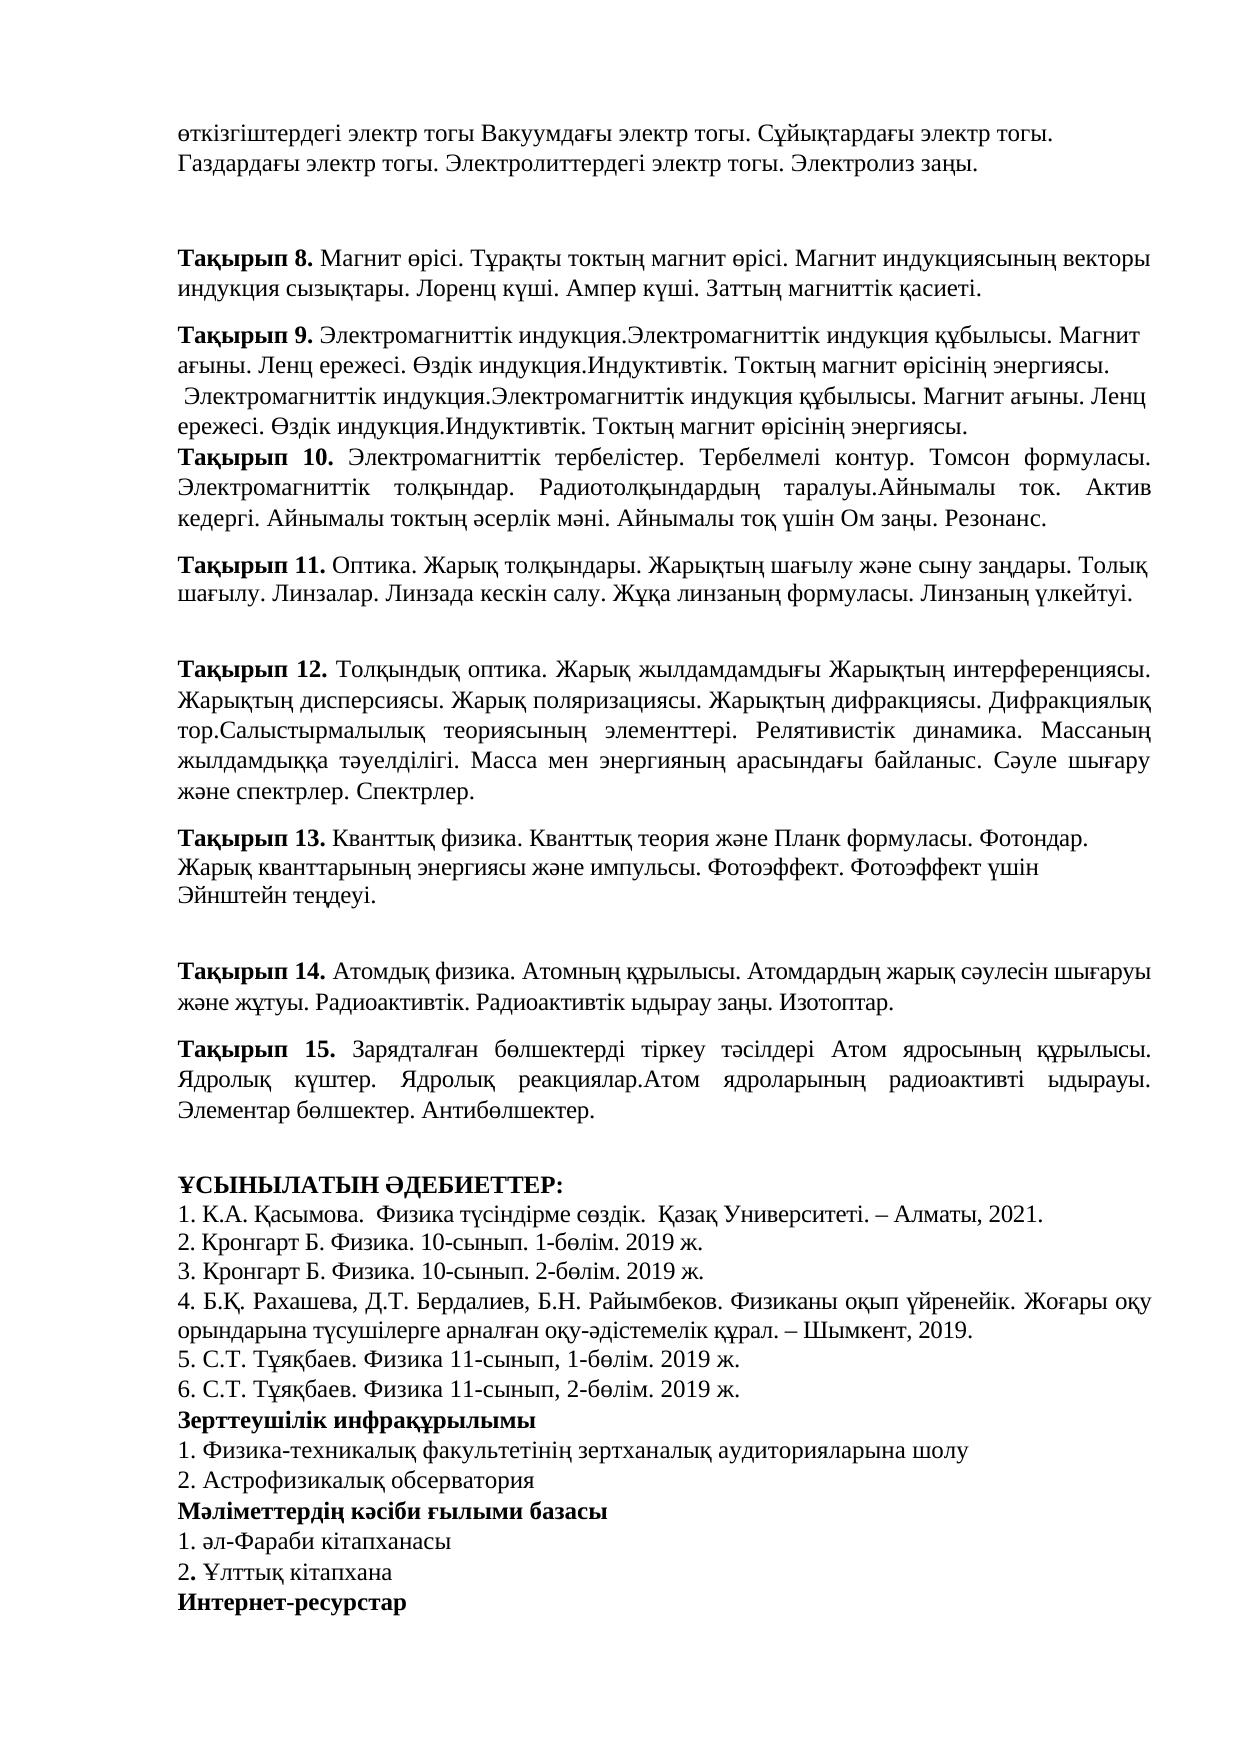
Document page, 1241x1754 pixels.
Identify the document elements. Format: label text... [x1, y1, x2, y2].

text Тақырып 12. Толқындық оптика. Жарық жылдамдамдығы Жарықтың интерференциясы. Жарықтың дисперсиясы. Жарық поляризациясы. Жарықтың дифракциясы. Дифракциялық тор.Салыстырмалылық теориясының элементтері. Релятивистік динамика. Массаның жылдамдыққа тәуелділігі. Масса мен энергияның арасындағы байланыс. Сәуле шығару және спектрлер. Спектрлер. [177, 654, 1152, 805]
text 1. әл-Фараби кітапханасы [177, 1526, 1152, 1555]
text Тақырып 15. Зарядталған бөлшектерді тіркеу тәсілдері Атом ядросының құрылысы. Ядролық күштер. Ядролық реакциялар.Атом ядроларының радиоактивті ыдырауы. Элементар бөлшектер. Антибөлшектер. [177, 1034, 1152, 1123]
text 2. Кронгарт Б. Физика. 10-сынып. 1-бөлім. 2019 ж. [177, 1228, 1152, 1256]
text Зерттеушілік инфрақұрылымы [177, 1405, 1152, 1433]
text Тақырып 9. Электромагниттік индукция.Электромагниттік индукция құбылысы. Магнит ағыны. Ленц ережесі. Өздік индукция.Индуктивтік. Токтың магнит өрісінің энергиясы. [177, 320, 1152, 379]
text 1. К.А. Қасымова. Физика түсіндірме сөздік. Қазақ Университеті. – Алматы, 2021. [177, 1199, 1152, 1228]
text 1. Физика-техникалық факультетінің зертханалық аудиторияларына шолу [177, 1435, 1152, 1464]
text 6. С.Т. Тұяқбаев. Физика 11-сынып, 2-бөлім. 2019 ж. [177, 1374, 1152, 1403]
subtitle Тақырып 11. Оптика. Жарық толқындары. Жарықтың шағылу және сыну заңдары. Толық шағылу. Линзалар. Линзада кескін салу. Жұқа линзаның формуласы. Линзаның үлкейтуі. [177, 550, 1152, 607]
text Мәліметтердің кәсіби ғылыми базасы [177, 1496, 1152, 1525]
text Электромагниттік индукция.Электромагниттік индукция құбылысы. Магнит ағыны. Ленц ережесі. Өздік индукция.Индуктивтік. Токтың магнит өрісінің энергиясы. [177, 381, 1152, 440]
text Тақырып 14. Атомдық физика. Атомның құрылысы. Атомдардың жарық сәулесін шығаруы және жұтуы. Радиоактивтік. Радиоактивтік ыдырау заңы. Изотоптар. [177, 956, 1152, 1016]
text Тақырып 10. Электромагниттік тербелістер. Тербелмелі контур. Томсон формуласы. Электромагниттік толқындар. Радиотолқындардың таралуы.Айнымалы ток. Актив кедергі. Айнымалы токтың әсерлік мәні. Айнымалы тоқ үшін Ом заңы. Резонанс. [177, 442, 1152, 531]
text Интернет-ресурстар [177, 1587, 1152, 1616]
text ҰСЫНЫЛАТЫН ӘДЕБИЕТТЕР: [177, 1171, 1152, 1199]
text Тақырып 8. Магнит өрісі. Тұрақты токтың магнит өрісі. Магнит индукциясының векторы индукция сызықтары. Лоренц күші. Ампер күші. Заттың магниттік қасиеті. [177, 243, 1152, 302]
subtitle Тақырып 13. Кванттық физика. Кванттық теория және Планк формуласы. Фотондар. Жарық кванттарының энергиясы және импульсы. Фотоэффект. Фотоэффект үшін Эйнштейн теңдеуі. [177, 823, 1152, 909]
text 4. Б.Қ. Рахашева, Д.Т. Бердалиев, Б.Н. Райымбеков. Физиканы оқып үйренейік. Жоғары оқу орындарына түсушілерге арналған оқу-әдістемелік құрал. – Шымкент, 2019. [177, 1287, 1152, 1344]
text 3. Кронгарт Б. Физика. 10-сынып. 2-бөлім. 2019 ж. [177, 1256, 1152, 1285]
text 5. С.Т. Тұяқбаев. Физика 11-сынып, 1-бөлім. 2019 ж. [177, 1344, 1152, 1373]
text 2. Астрофизикалық обсерватория [177, 1466, 1152, 1494]
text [177, 118, 1152, 177]
text 2. Ұлттық кітапхана [177, 1557, 1152, 1586]
